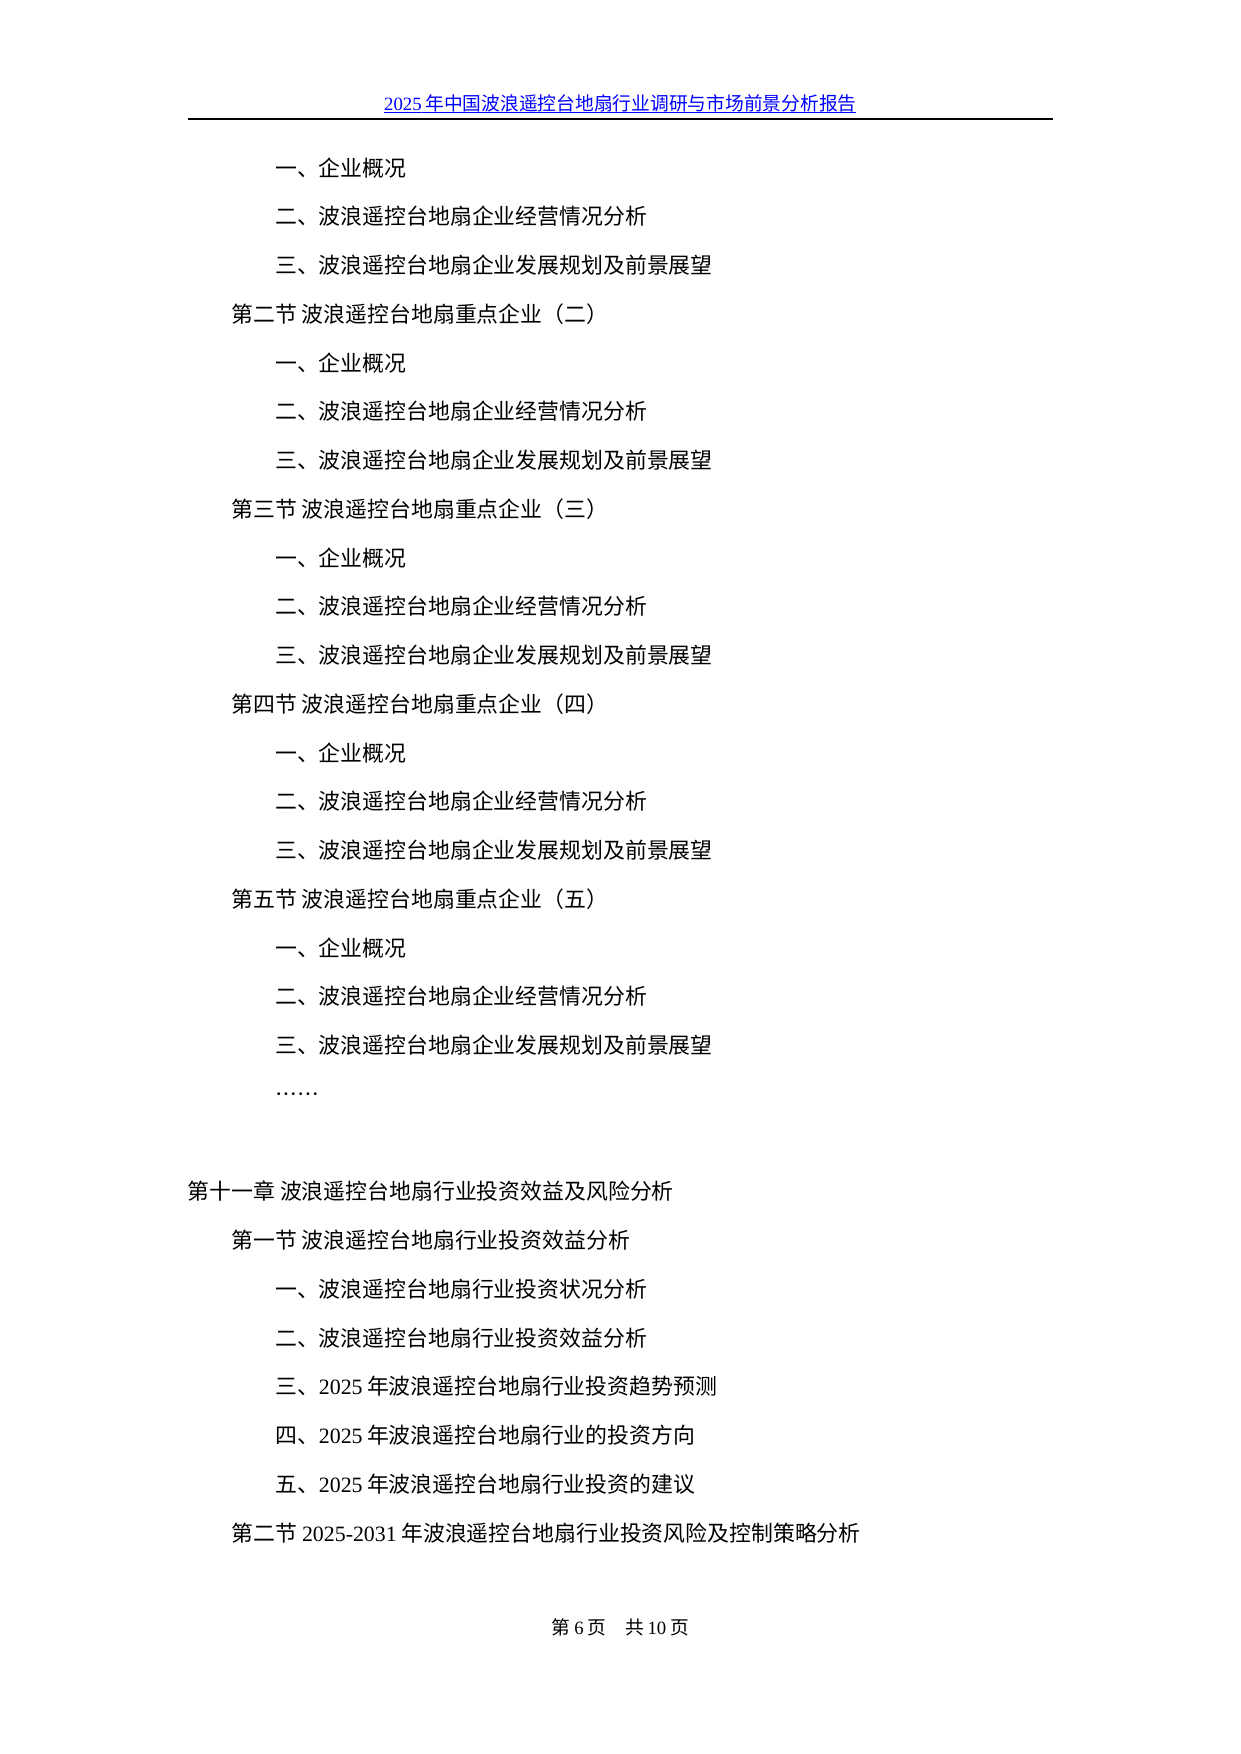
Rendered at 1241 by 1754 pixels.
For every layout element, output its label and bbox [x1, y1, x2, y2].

text [187, 150, 1053, 1548]
